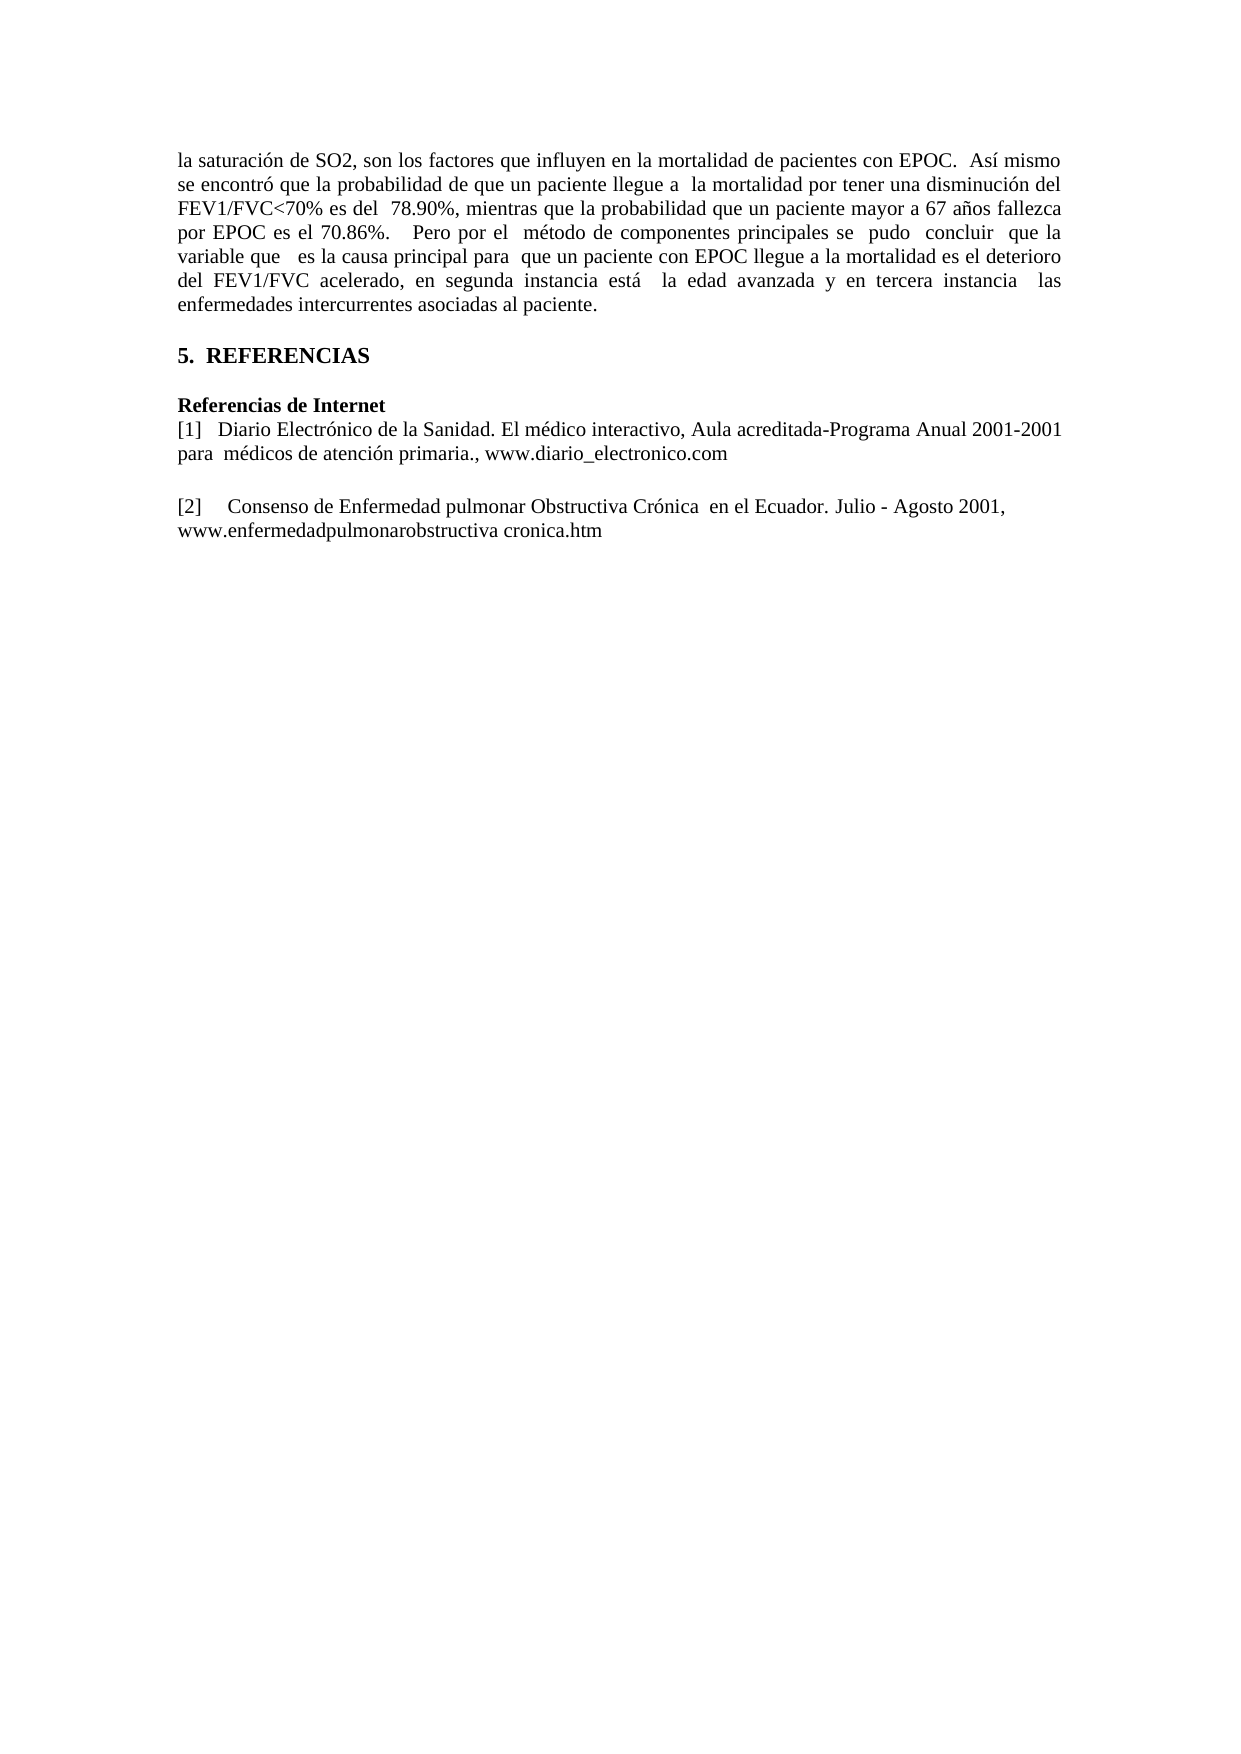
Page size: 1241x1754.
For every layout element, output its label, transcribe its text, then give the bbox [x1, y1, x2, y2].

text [177, 148, 1063, 316]
text 5. REFERENCIAS [177, 342, 1063, 369]
text [2] Consenso de Enfermedad pulmonar Obstructiva Crónica en el Ecuador. Julio - Agosto 2001, www.enfermedadpulmonarobstructiva cronica.htm [177, 494, 1063, 542]
text [1] Diario Electrónico de médico interactivo, Aula acreditada-Programa Anual 2001-2001 para médicos de atención primaria., www.diario_electronico.com [177, 417, 1063, 465]
text Referencias de Internet [177, 393, 1063, 417]
